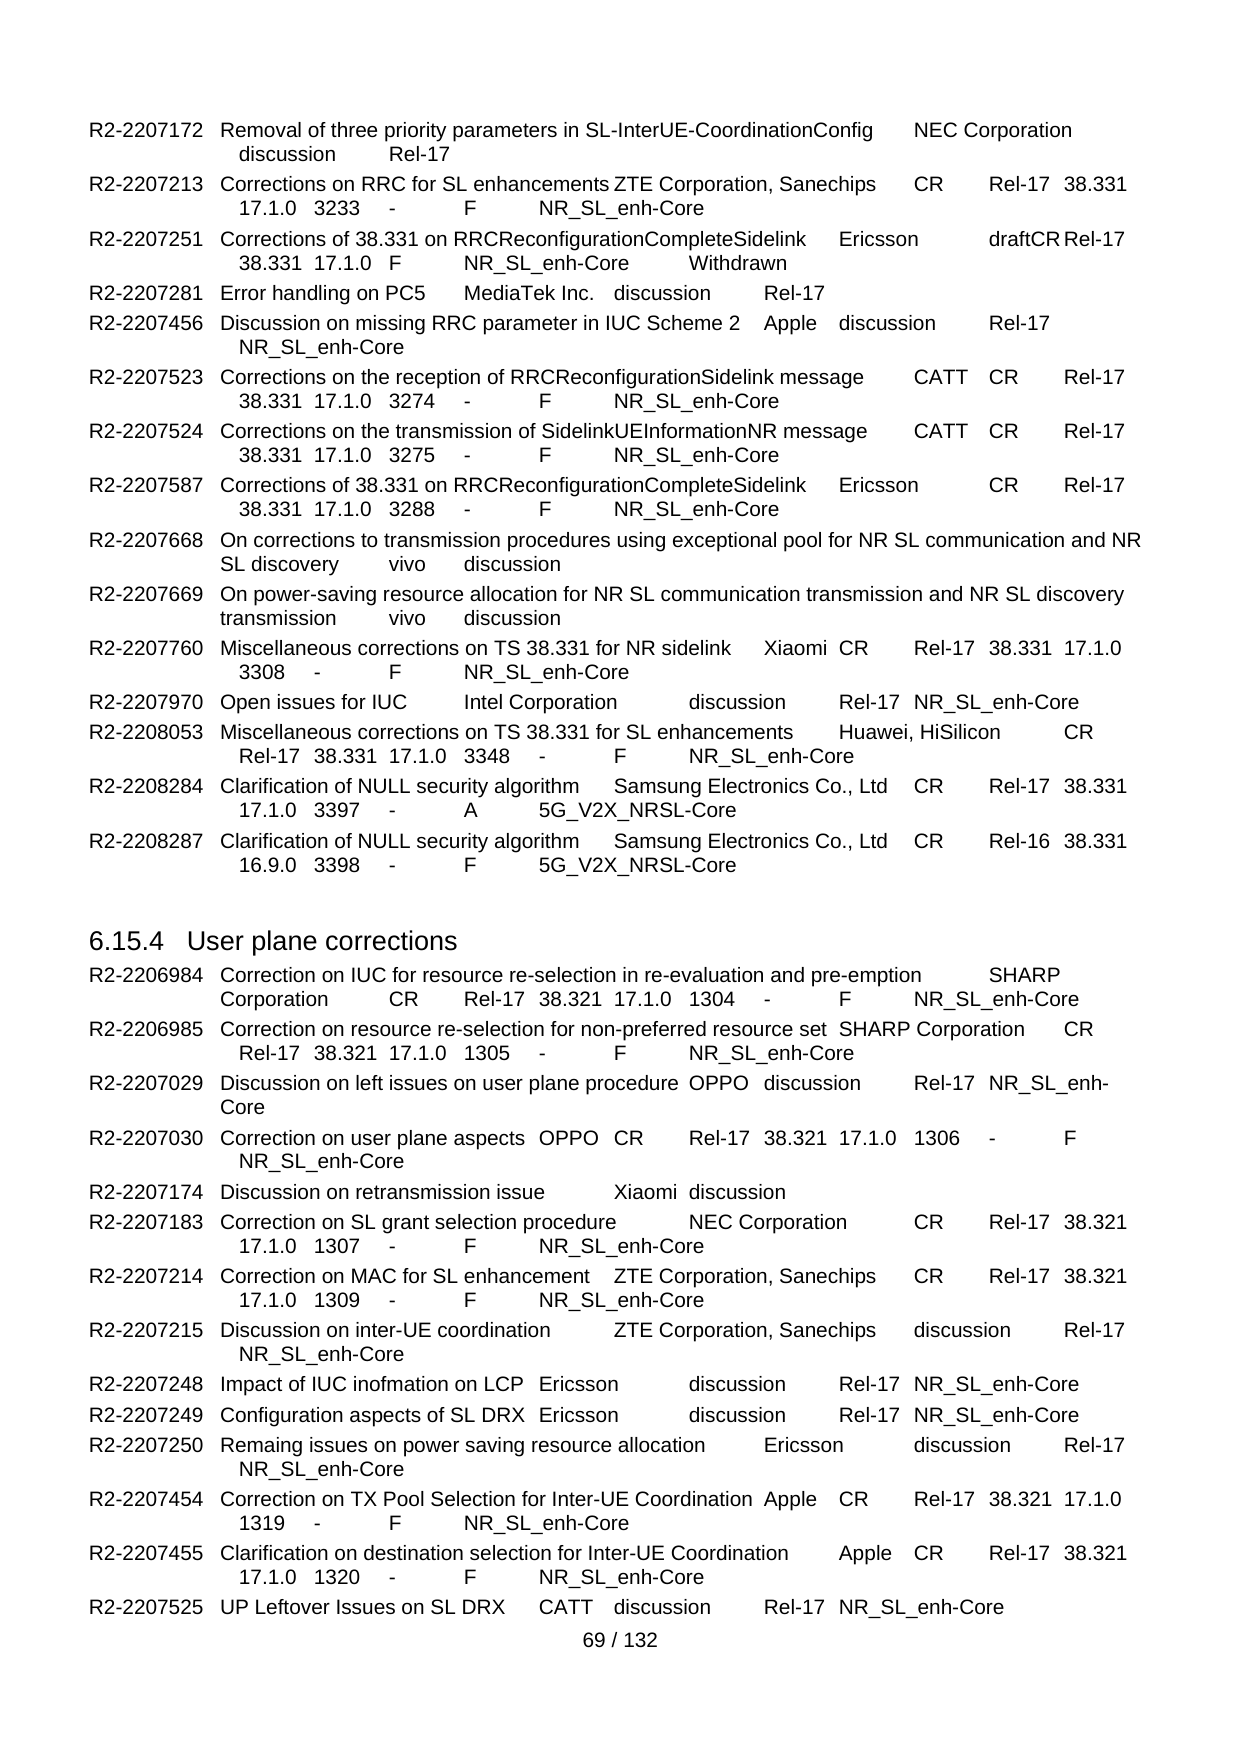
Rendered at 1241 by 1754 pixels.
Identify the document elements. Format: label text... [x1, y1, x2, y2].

title R2-2207251 Corrections of 38.331 on RRCReconfigurationCompleteSidelink Ericsson draftCR Rel-17 38.331 17.1.0 F NR_SL_enh-Core Withdrawn [89, 226, 1152, 274]
title R2-2207183 Correction on SL grant selection procedure NEC Corporation CR Rel-17 38.321 17.1.0 1307 - F NR_SL_enh-Core [89, 1210, 1152, 1258]
title R2-2207668 On corrections to transmission procedures using exceptional pool for NR SL communication and NR SL discovery vivo discussion [89, 527, 1152, 575]
title R2-2208287 Clarification of NULL security algorithm Samsung Electronics Co., Ltd CR Rel-16 38.331 16.9.0 3398 - F 5G_V2X_NRSL-Core [89, 828, 1152, 876]
title R2-2206985 Correction on resource re-selection for non-preferred resource set SHARP Corporation CR Rel-17 38.321 17.1.0 1305 - F NR_SL_enh-Core [89, 1017, 1152, 1065]
title R2-2207456 Discussion on missing RRC parameter in IUC Scheme 2 Apple discussion Rel-17 NR_SL_enh-Core [89, 311, 1152, 359]
title R2-2207525 UP Leftover Issues on SL DRX CATT discussion Rel-17 NR_SL_enh-Core [89, 1595, 1152, 1619]
title R2-2207214 Correction on MAC for SL enhancement ZTE Corporation, Sanechips CR Rel-17 38.321 17.1.0 1309 - F NR_SL_enh-Core [89, 1264, 1152, 1312]
title R2-2207524 Corrections on the transmission of SidelinkUEInformationNR message CATT CR Rel-17 38.331 17.1.0 3275 - F NR_SL_enh-Core [89, 419, 1152, 467]
title R2-2207174 Discussion on retransmission issue Xiaomi discussion [89, 1179, 1152, 1203]
title R2-2207455 Clarification on destination selection for Inter-UE Coordination Apple CR Rel-17 38.321 17.1.0 1320 - F NR_SL_enh-Core [89, 1541, 1152, 1589]
title R2-2207213 Corrections on RRC for SL enhancements ZTE Corporation, Sanechips CR Rel-17 38.331 17.1.0 3233 - F NR_SL_enh-Core [89, 172, 1152, 220]
title R2-2207030 Correction on user plane aspects OPPO CR Rel-17 38.321 17.1.0 1306 - F NR_SL_enh-Core [89, 1125, 1152, 1173]
title R2-2207669 On power-saving resource allocation for NR SL communication transmission and NR SL discovery transmission vivo discussion [89, 582, 1152, 629]
title R2-2207523 Corrections on the reception of RRCReconfigurationSidelink message CATT CR Rel-17 38.331 17.1.0 3274 - F NR_SL_enh-Core [89, 365, 1152, 413]
title R2-2207172 Removal of three priority parameters in SL-InterUE-CoordinationConfig NEC Corporation discussion Rel-17 [89, 118, 1152, 166]
title R2-2207249 Configuration aspects of SL DRX Ericsson discussion Rel-17 NR_SL_enh-Core [89, 1402, 1152, 1426]
title R2-2207970 Open issues for IUC Intel Corporation discussion Rel-17 NR_SL_enh-Core [89, 690, 1152, 714]
title R2-2207587 Corrections of 38.331 on RRCReconfigurationCompleteSidelink Ericsson CR Rel-17 38.331 17.1.0 3288 - F NR_SL_enh-Core [89, 473, 1152, 521]
title R2-2207248 Impact of IUC inofmation on LCP Ericsson discussion Rel-17 NR_SL_enh-Core [89, 1372, 1152, 1396]
title R2-2207215 Discussion on inter-UE coordination ZTE Corporation, Sanechips discussion Rel-17 NR_SL_enh-Core [89, 1318, 1152, 1366]
title R2-2207250 Remaing issues on power saving resource allocation Ericsson discussion Rel-17 NR_SL_enh-Core [89, 1433, 1152, 1481]
title R2-2207029 Discussion on left issues on user plane procedure OPPO discussion Rel-17 NR_SL_enh-Core [89, 1071, 1152, 1119]
title R2-2208284 Clarification of NULL security algorithm Samsung Electronics Co., Ltd CR Rel-17 38.331 17.1.0 3397 - A 5G_V2X_NRSL-Core [89, 774, 1152, 822]
title R2-2206984 Correction on IUC for resource re-selection in re-evaluation and pre-emption SHARP Corporation CR Rel-17 38.321 17.1.0 1304 - F NR_SL_enh-Core [89, 963, 1152, 1011]
title R2-2207454 Correction on TX Pool Selection for Inter-UE Coordination Apple CR Rel-17 38.321 17.1.0 1319 - F NR_SL_enh-Core [89, 1487, 1152, 1535]
subtitle 6.15.4 User plane corrections [89, 925, 1152, 957]
title R2-2207760 Miscellaneous corrections on TS 38.331 for NR sidelink Xiaomi CR Rel-17 38.331 17.1.0 3308 - F NR_SL_enh-Core [89, 636, 1152, 684]
title R2-2207281 Error handling on PC5 MediaTek Inc. discussion Rel-17 [89, 281, 1152, 304]
title R2-2208053 Miscellaneous corrections on TS 38.331 for SL enhancements Huawei, HiSilicon CR Rel-17 38.331 17.1.0 3348 - F NR_SL_enh-Core [89, 720, 1152, 768]
